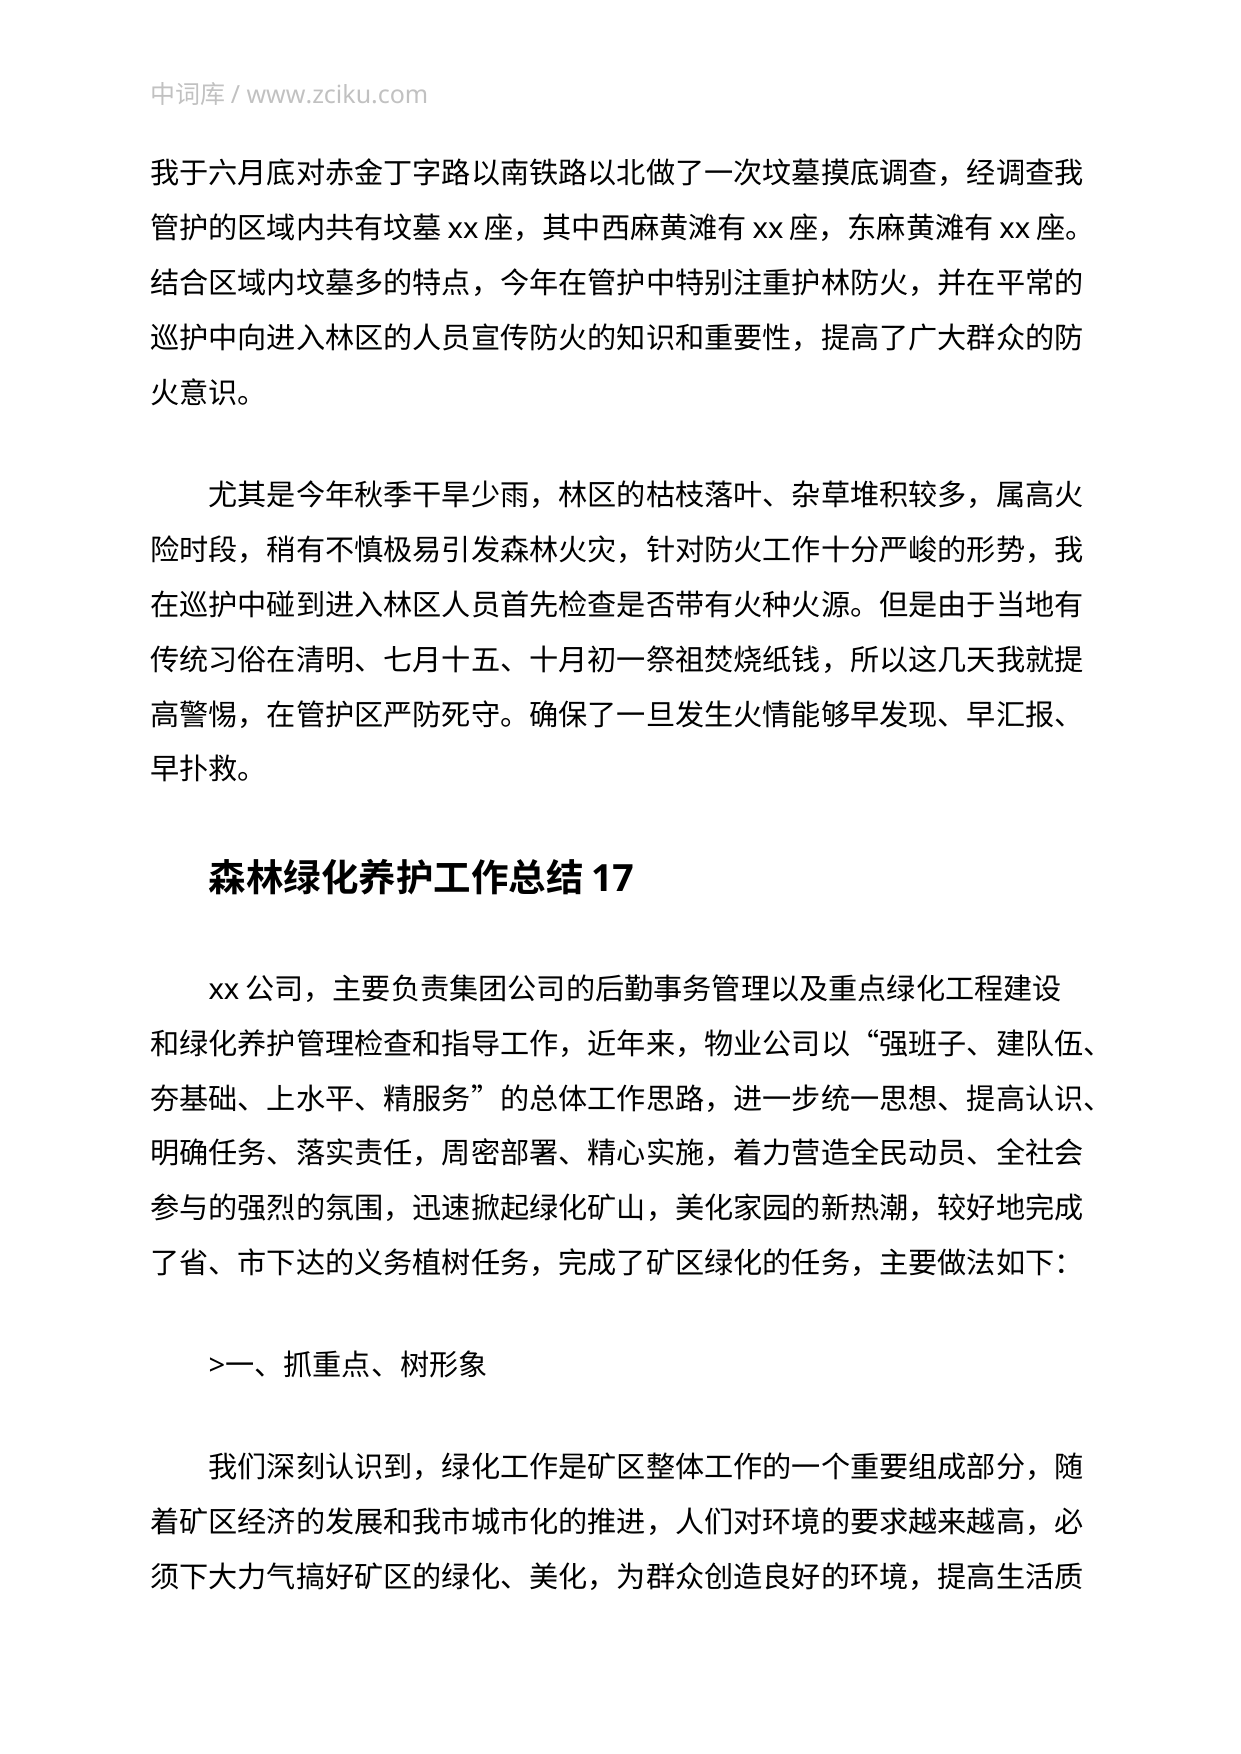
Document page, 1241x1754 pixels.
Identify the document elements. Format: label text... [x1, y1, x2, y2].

text 森林绿化养护工作总结17 [150, 848, 1090, 902]
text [150, 1444, 1090, 1596]
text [150, 150, 1090, 412]
text >一、抓重点、树形象 [150, 1342, 1090, 1384]
text xx公司，主要负责集团公司的后勤事务管理以及重点绿化工程建设和绿化养护管理检查和指导工作，近年来，物业公司以“强班子、建队伍、夯基础、上水平、精服务”的总体工作思路，进一步统一思想、提高认识、明确任务、落实责任，周密部署、精心实施，着力营造全民动员、全社会参与的强烈的氛围，迅速掀起绿化矿山，美化家园的新热潮，较好地完成了省、市下达的义务植树任务，完成了矿区绿化的任务，主要做法如下： [150, 965, 1090, 1282]
text 尤其是今年秋季干旱少雨，林区的枯枝落叶、杂草堆积较多，属高火险时段，稍有不慎极易引发森林火灾，针对防火工作十分严峻的形势，我在巡护中碰到进入林区人员首先检查是否带有火种火源。但是由于当地有传统习俗在清明、七月十五、十月初一祭祖焚烧纸钱，所以这几天我就提高警惕，在管护区严防死守。确保了一旦发生火情能够早发现、早汇报、早扑救。 [150, 471, 1090, 788]
